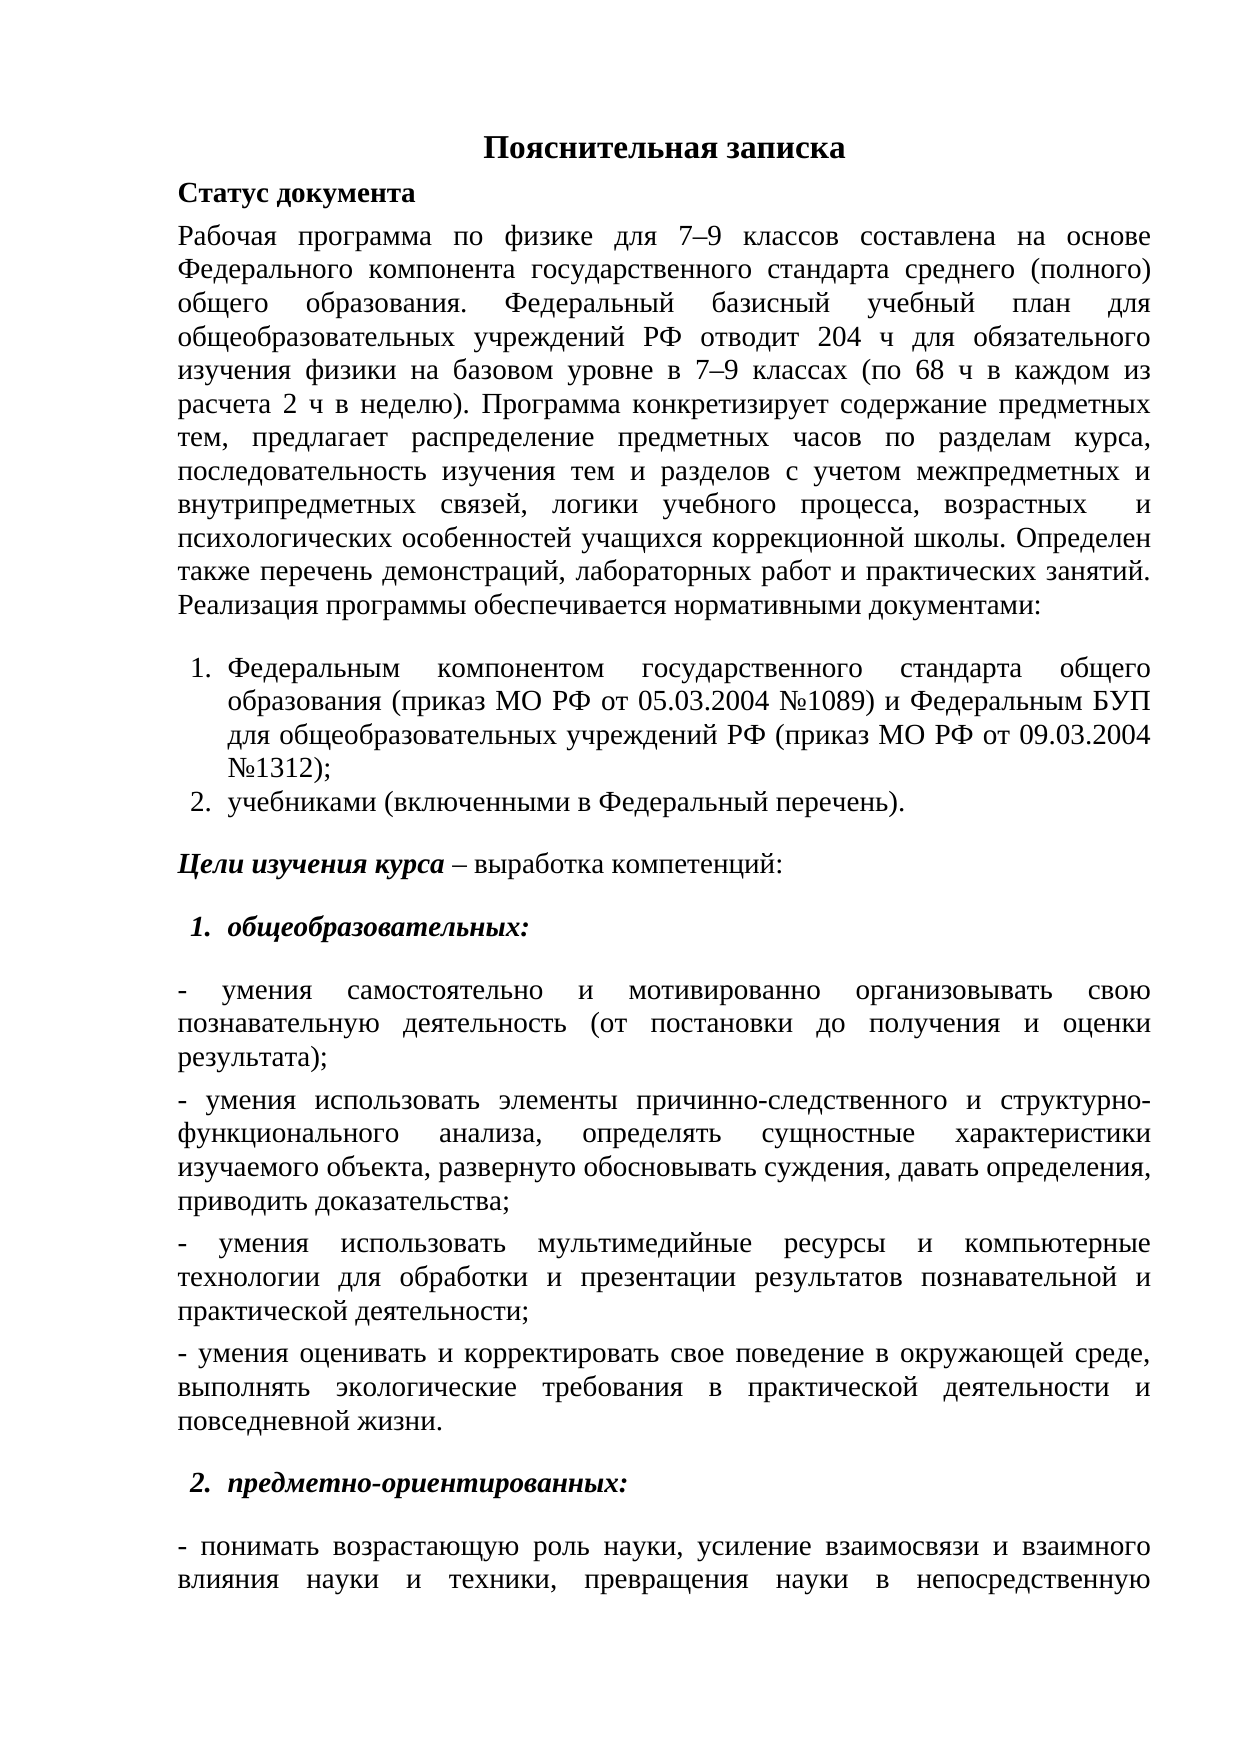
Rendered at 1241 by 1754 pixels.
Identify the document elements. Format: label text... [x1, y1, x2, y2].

text - умения использовать мультимедийные ресурсы и компьютерные технологии для обработки и презентации результатов познавательной и практической деятельности; [177, 1226, 1152, 1326]
text - умения самостоятельно и мотивированно организовывать свою познавательную деятельность (от постановки до получения и оценки результата); [177, 972, 1152, 1073]
list Федеральным компонентом государственного стандарта общего образования (приказ МО РФ от 05.03.2004 №1089) и Федеральным БУП для общеобразовательных учреждений РФ (приказ МО РФ от 09.03.2004 №1312); [190, 650, 1152, 784]
list учебниками (включенными в Федеральный перечень). [190, 784, 1152, 817]
text - умения использовать элементы причинно-следственного и структурно-функционального анализа, определять сущностные характеристики изучаемого объекта, развернуто обосновывать суждения, давать определения, приводить доказательства; [177, 1082, 1152, 1216]
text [177, 1528, 1152, 1595]
list общеобразовательных: [190, 909, 1152, 943]
text - умения оценивать и корректировать свое поведение в окружающей среде, выполнять экологические требования в практической деятельности и повседневной жизни. [177, 1336, 1152, 1436]
text Статус документа [177, 175, 1152, 209]
text Цели изучения курса – выработка компетенций: [177, 847, 1152, 880]
list предметно-ориентированных: [190, 1465, 1152, 1499]
text Рабочая программа по физике для 7–9 классов составлена на основе Федерального компонента государственного стандарта среднего (полного) общего образования. Федеральный базисный учебный план для общеобразовательных учреждений РФ отводит 204 ч для обязательного изучения физики на базовом уровне в 7–9 классах (по 68 ч в каждом из расчета 2 ч в неделю). Программа конкретизирует содержание предметных тем, предлагает распределение предметных часов по разделам курса, последовательность изучения тем и разделов с учетом межпредметных и внутрипредметных связей, логики учебного процесса, возрастных и психологических особенностей учащихся коррекционной школы. Определен также перечень демонстраций, лабораторных работ и практических занятий. Реализация программы обеспечивается нормативными документами: [177, 218, 1152, 621]
text Пояснительная записка [177, 127, 1152, 166]
